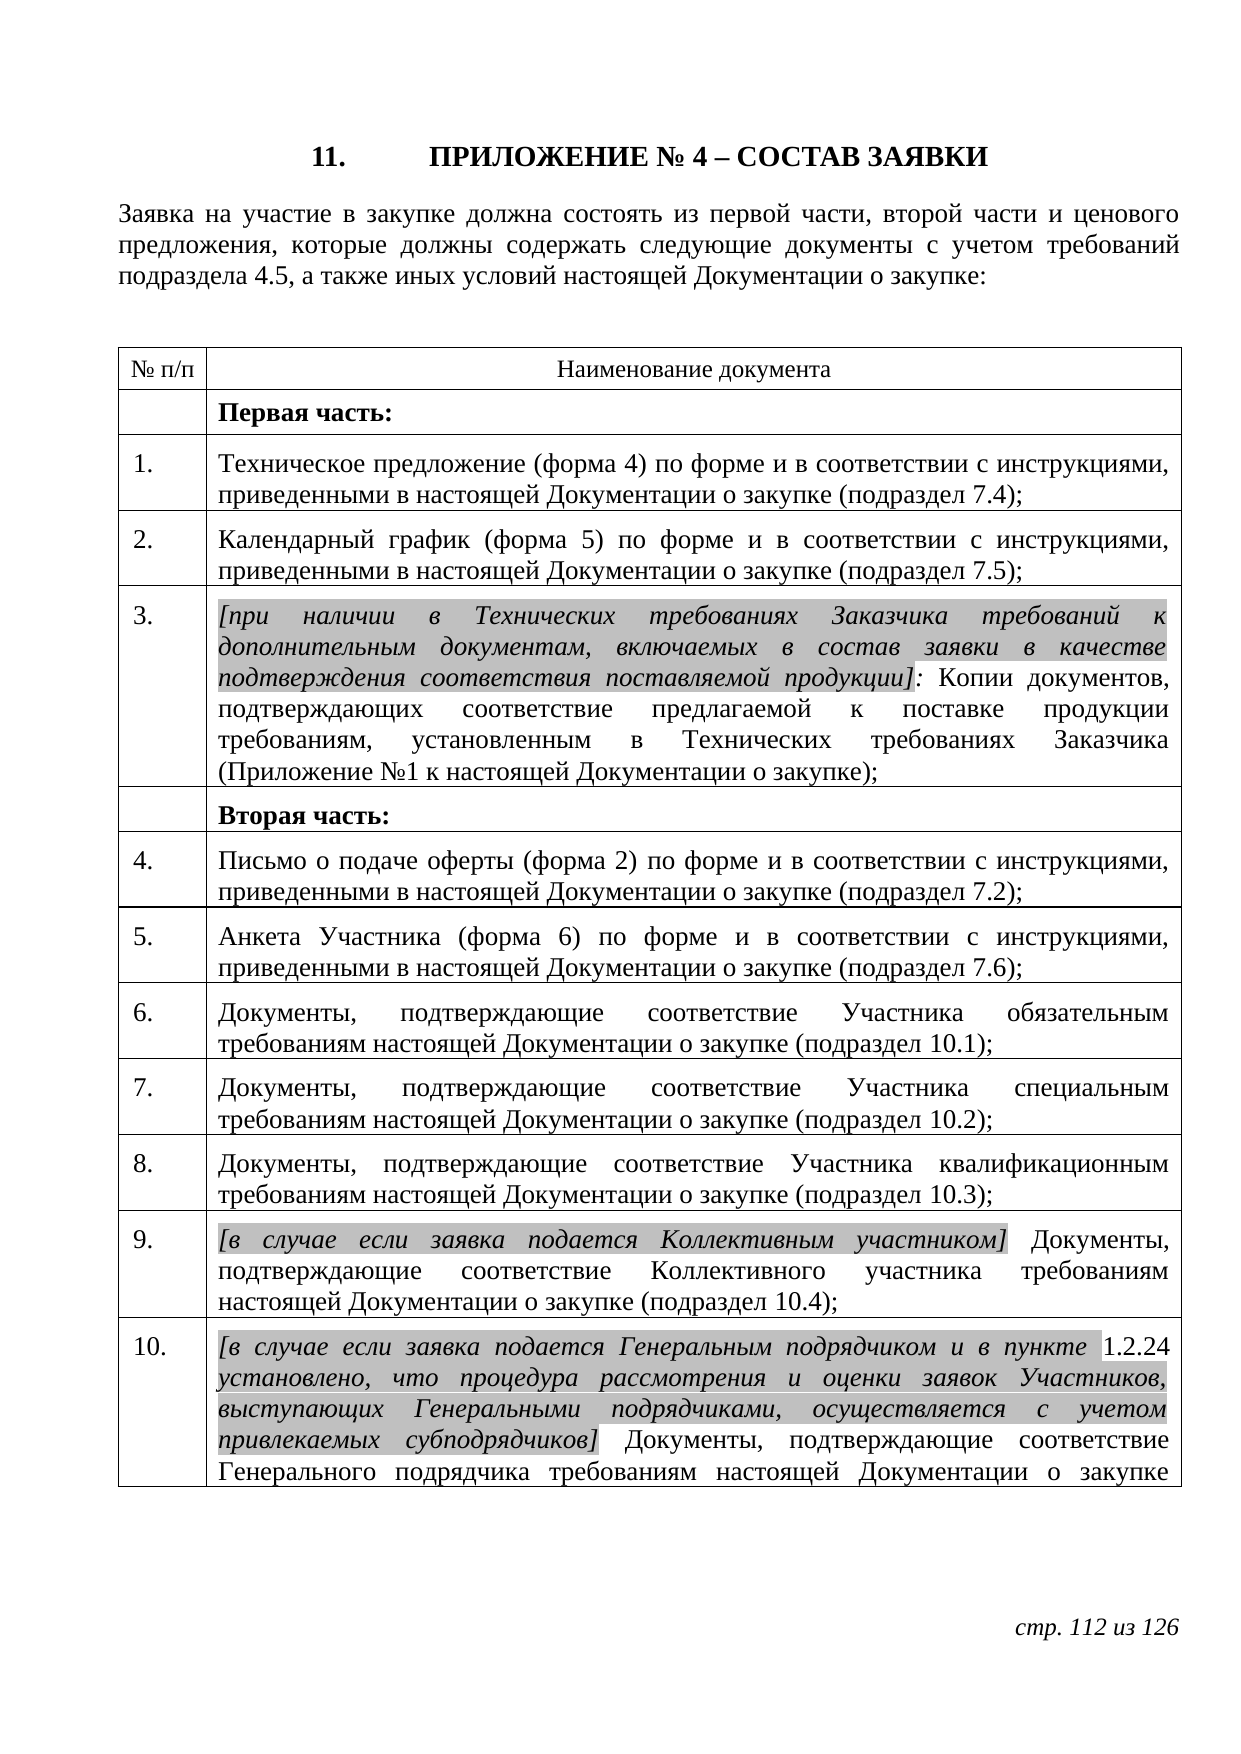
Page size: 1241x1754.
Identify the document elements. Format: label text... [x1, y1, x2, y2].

table_cell [119, 983, 206, 1058]
table_cell [119, 908, 206, 982]
table_cell [119, 1059, 206, 1134]
table_cell [119, 511, 206, 585]
table_cell Первая часть: [207, 390, 1181, 434]
table_cell [119, 435, 206, 509]
table_cell [в случае если заявка подается Коллективным участником] Документы, подтверждающие соответствие Коллективного участника требованиям настоящей Документации о закупке (подраздел 10.4); [207, 1211, 1181, 1317]
table_header Наименование документа [207, 348, 1181, 389]
table_cell Техническое предложение (форма 4) по форме и в соответствии с инструкциями, приведенными в настоящей Документации о закупке (подраздел 7.4); [207, 435, 1181, 509]
table_cell Документы, подтверждающие соответствие Участника квалификационным требованиям настоящей Документации о закупке (подраздел 10.3); [207, 1135, 1181, 1210]
table_cell Письмо о подаче оферты (форма 2) по форме и в соответствии с инструкциями, приведенными в настоящей Документации о закупке (подраздел 7.2); [207, 832, 1181, 906]
table_cell Документы, подтверждающие соответствие Участника обязательным требованиям настоящей Документации о закупке (подраздел 10.1); [207, 983, 1181, 1058]
table_cell [при наличии в Технических требованиях Заказчика требований к дополнительным документам, включаемых в состав заявки в качестве подтверждения соответствия поставляемой продукции]: Копии документов, подтверждающих соответствие предлагаемой к поставке продукции требованиям, установленным в Технических требованиях Заказчика (Приложение №1 к настоящей Документации о закупке); [207, 586, 1181, 786]
table_cell Вторая часть: [207, 787, 1181, 831]
table_header № п/п [119, 348, 206, 389]
table_cell Анкета Участника (форма 6) по форме и в соответствии с инструкциями, приведенными в настоящей Документации о закупке (подраздел 7.6); [207, 908, 1181, 982]
subtitle ПРИЛОЖЕНИЕ № 4 – СОСТАВ ЗАЯВКИ [118, 139, 1181, 172]
table_cell [119, 787, 206, 831]
table_cell [119, 390, 206, 434]
table_cell Календарный график (форма 5) по форме и в соответствии с инструкциями, приведенными в настоящей Документации о закупке (подраздел 7.5); [207, 511, 1181, 585]
table_cell Документы, подтверждающие соответствие Участника специальным требованиям настоящей Документации о закупке (подраздел 10.2); [207, 1059, 1181, 1134]
list Заявка на участие в закупке должна состоять из первой части, второй части и ценового предложения, которые должны содержать следующие документы с учетом требований подраздела 4.5, а также иных условий настоящей Документации о закупке: [118, 197, 1181, 291]
table_cell [119, 832, 206, 906]
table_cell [207, 1318, 1181, 1486]
table_cell [119, 1211, 206, 1317]
table_cell [119, 586, 206, 786]
table_cell [119, 1135, 206, 1210]
table_cell [119, 1318, 206, 1486]
